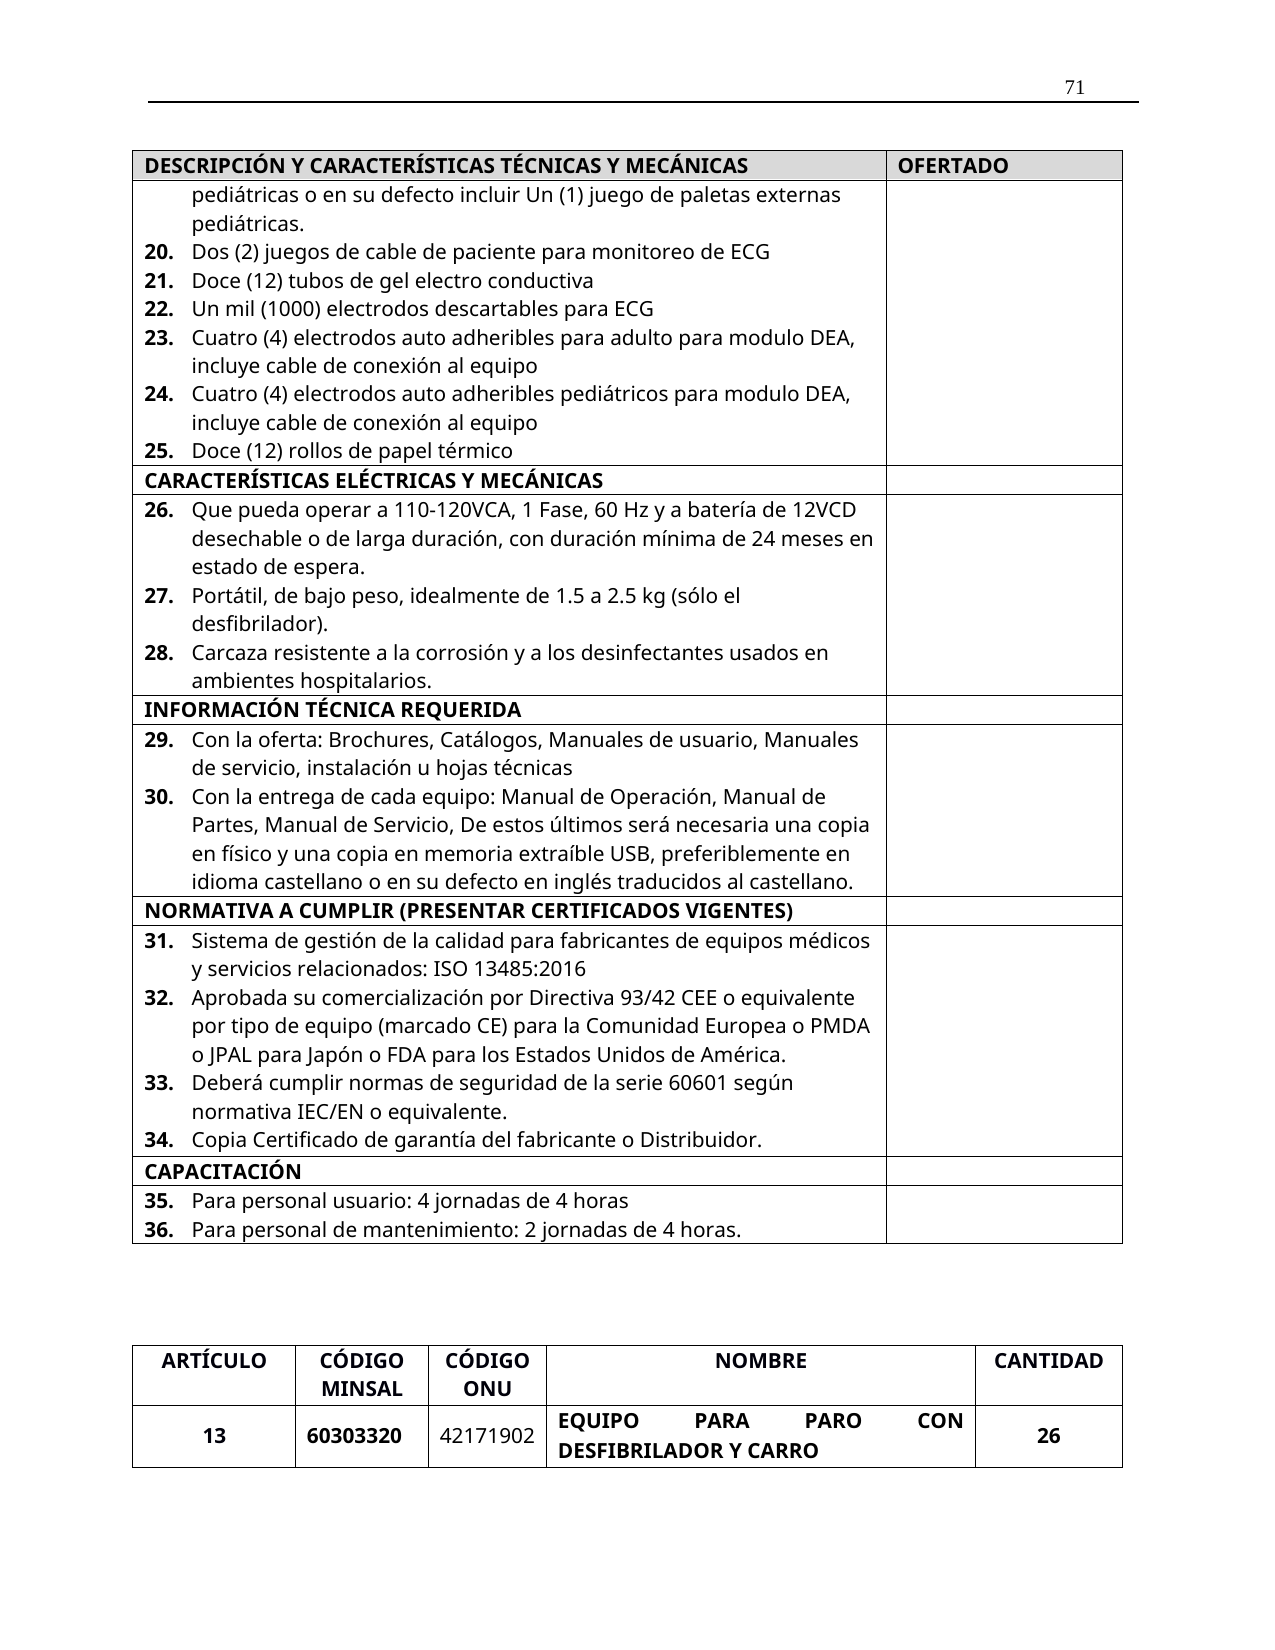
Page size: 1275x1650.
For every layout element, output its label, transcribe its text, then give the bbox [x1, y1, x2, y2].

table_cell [133, 181, 886, 465]
table_header OFERTADO [887, 151, 1122, 179]
table_cell [887, 725, 1122, 896]
table_cell [887, 181, 1122, 465]
table_header CÓDIGO MINSAL [296, 1346, 428, 1405]
table_header ARTÍCULO [133, 1346, 295, 1405]
table_cell CARACTERÍSTICAS ELÉCTRICAS Y MECÁNICAS [133, 466, 886, 494]
table_cell [887, 1186, 1122, 1243]
table_cell 13 [133, 1406, 295, 1467]
table_cell [887, 926, 1122, 1156]
table_cell Sistema de gestión de la calidad para fabricantes de equipos médicos y servicios relacionados: ISO 13485:2016 Aprobada su comercialización por Directiva 93/42 CEE o equivalente por tipo de equipo (marcado CE) para la Comunidad Europea o PMDA o JPAL para Japón o FDA para los Estados Unidos de América. Deberá cumplir normas de seguridad de la serie 60601 según normativa IEC/EN o equivalente. Copia Certificado de garantía del fabricante o Distribuidor. [133, 926, 886, 1156]
table_cell [887, 466, 1122, 494]
table_cell [887, 1157, 1122, 1185]
table_cell Con la oferta: Brochures, Catálogos, Manuales de usuario, Manuales de servicio, instalación u hojas técnicas Con la entrega de cada equipo: Manual de Operación, Manual de Partes, Manual de Servicio, De estos últimos será necesaria una copia en físico y una copia en memoria extraíble USB, preferiblemente en idioma castellano o en su defecto en inglés traducidos al castellano. [133, 725, 886, 896]
table_cell Para personal usuario: 4 jornadas de 4 horas Para personal de mantenimiento: 2 jornadas de 4 horas. [133, 1186, 886, 1243]
table_cell 60303320 [296, 1406, 428, 1467]
table_header NOMBRE [547, 1346, 975, 1405]
table_cell Que pueda operar a 110-120VCA, 1 Fase, 60 Hz y a batería de 12VCD desechable o de larga duración, con duración mínima de 24 meses en estado de espera. Portátil, de bajo peso, idealmente de 1.5 a 2.5 kg (sólo el desfibrilador). Carcaza resistente a la corrosión y a los desinfectantes usados en ambientes hospitalarios. [133, 495, 886, 694]
table_cell EQUIPO PARA PARO CON DESFIBRILADOR Y CARRO [547, 1406, 975, 1467]
table_header CANTIDAD [976, 1346, 1122, 1405]
table_cell [887, 897, 1122, 925]
table_cell [887, 495, 1122, 694]
table_cell NORMATIVA A CUMPLIR (PRESENTAR CERTIFICADOS VIGENTES) [133, 897, 886, 925]
table_cell INFORMACIÓN TÉCNICA REQUERIDA [133, 696, 886, 724]
table_header DESCRIPCIÓN Y CARACTERÍSTICAS TÉCNICAS Y MECÁNICAS [133, 151, 886, 179]
table_cell 26 [976, 1406, 1122, 1467]
table_cell 42171902 [429, 1406, 546, 1467]
table_cell [887, 696, 1122, 724]
table_header CÓDIGO ONU [429, 1346, 546, 1405]
table_cell CAPACITACIÓN [133, 1157, 886, 1185]
